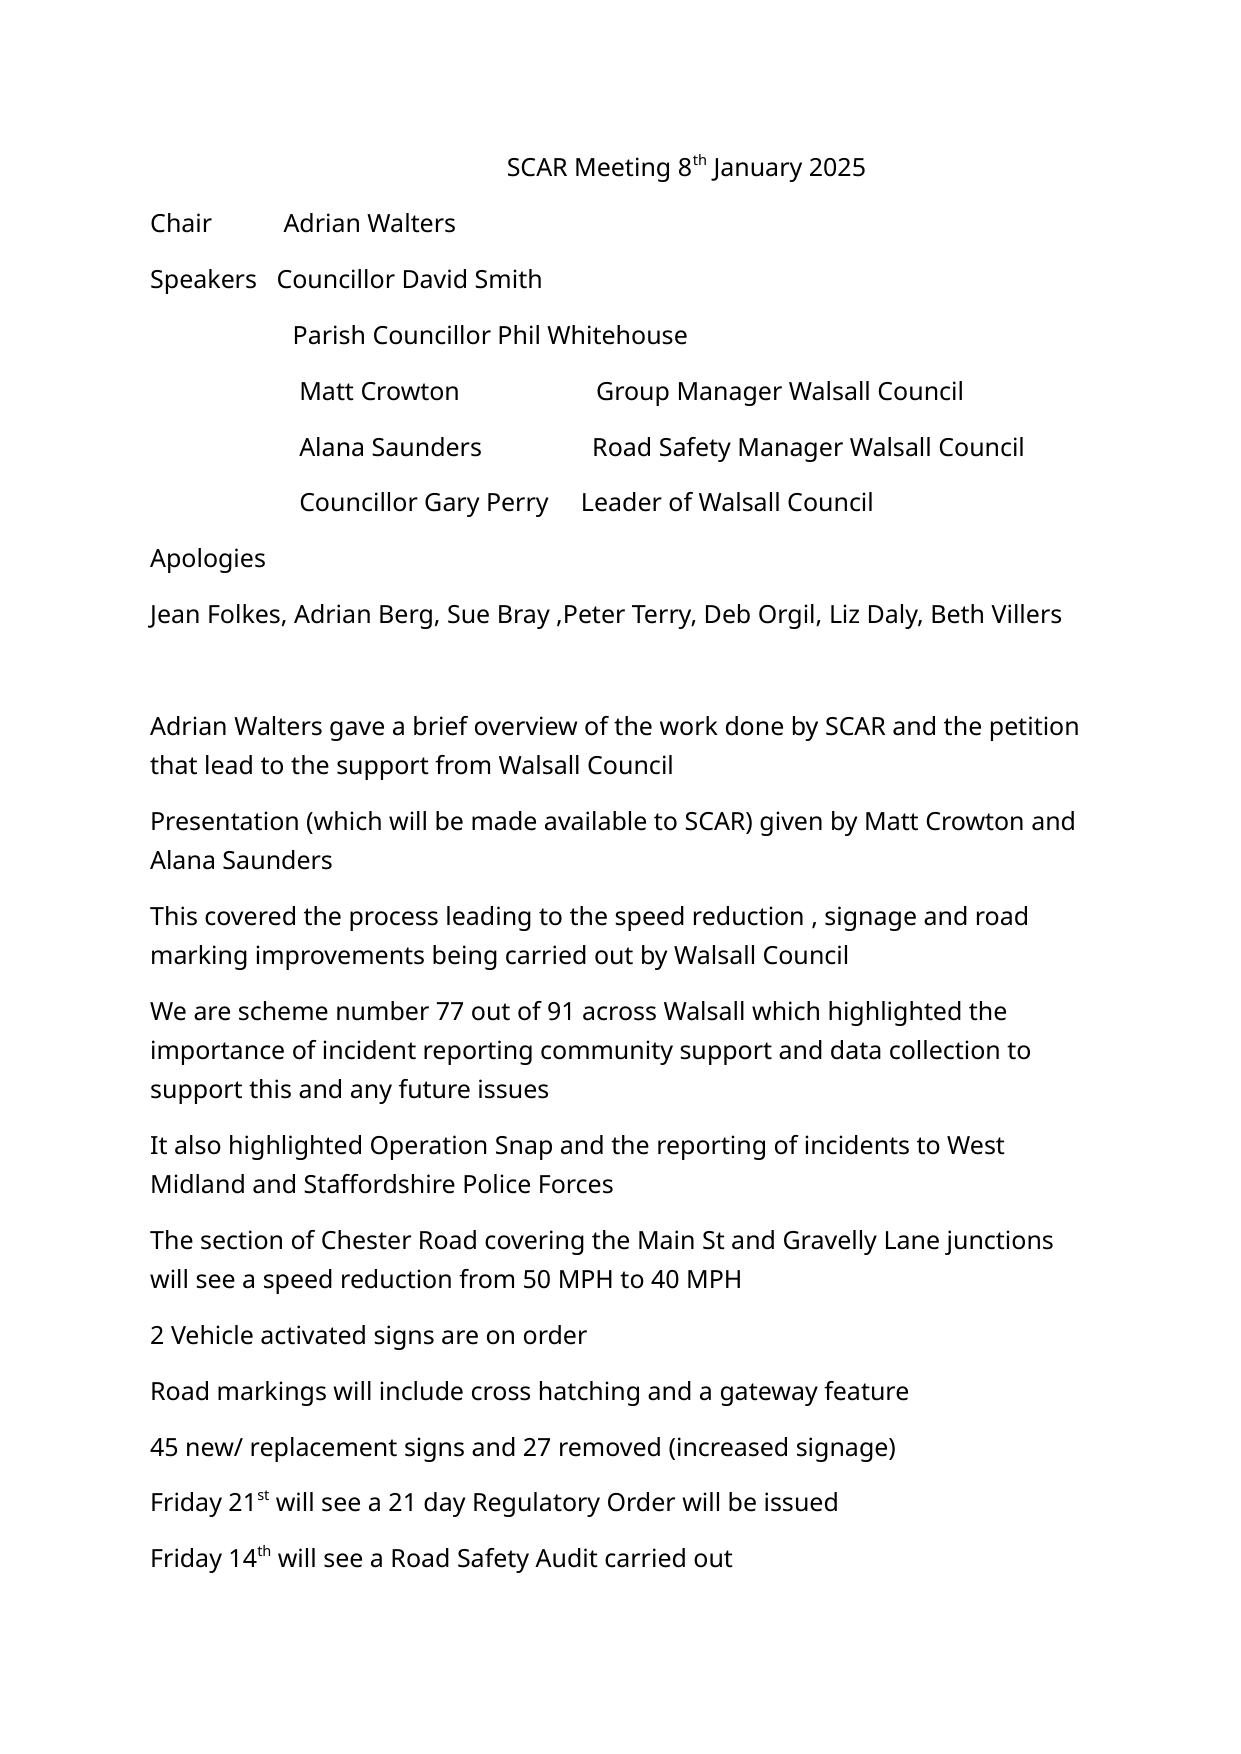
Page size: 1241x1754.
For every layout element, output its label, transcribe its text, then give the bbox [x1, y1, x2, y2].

text Jean Folkes, Adrian Berg, Sue Bray ,Peter Terry, Deb Orgil, Liz Daly, Beth Villers [150, 597, 1090, 631]
text SCAR Meeting 8th January 2025 [150, 150, 1090, 184]
text Apologies [150, 541, 1090, 575]
text The section of Chester Road covering the Main St and Gravelly Lane junctions will see a speed reduction from 50 MPH to 40 MPH [150, 1222, 1090, 1296]
text Friday 14th will see a Road Safety Audit carried out [150, 1541, 1090, 1575]
text Alana Saunders Road Safety Manager Walsall Council [150, 429, 1090, 463]
text Speakers Councillor David Smith [150, 262, 1090, 296]
text Presentation (which will be made available to SCAR) given by Matt Crowton and Alana Saunders [150, 803, 1090, 877]
text Matt Crowton Group Manager Walsall Council [150, 373, 1090, 407]
text Adrian Walters gave a brief overview of the work done by SCAR and the petition that lead to the support from Walsall Council [150, 708, 1090, 782]
text Friday 21st will see a 21 day Regulatory Order will be issued [150, 1485, 1090, 1519]
text Councillor Gary Perry Leader of Walsall Council [150, 485, 1090, 519]
text We are scheme number 77 out of 91 across Walsall which highlighted the importance of incident reporting community support and data collection to support this and any future issues [150, 993, 1090, 1106]
text It also highlighted Operation Snap and the reporting of incidents to West Midland and Staffordshire Police Forces [150, 1127, 1090, 1201]
text 2 Vehicle activated signs are on order [150, 1317, 1090, 1352]
text Chair Adrian Walters [150, 206, 1090, 240]
text This covered the process leading to the speed reduction , signage and road marking improvements being carried out by Walsall Council [150, 898, 1090, 972]
text Road markings will include cross hatching and a gateway feature [150, 1373, 1090, 1407]
text 45 new/ replacement signs and 27 removed (increased signage) [150, 1429, 1090, 1463]
text Parish Councillor Phil Whitehouse [150, 317, 1090, 352]
